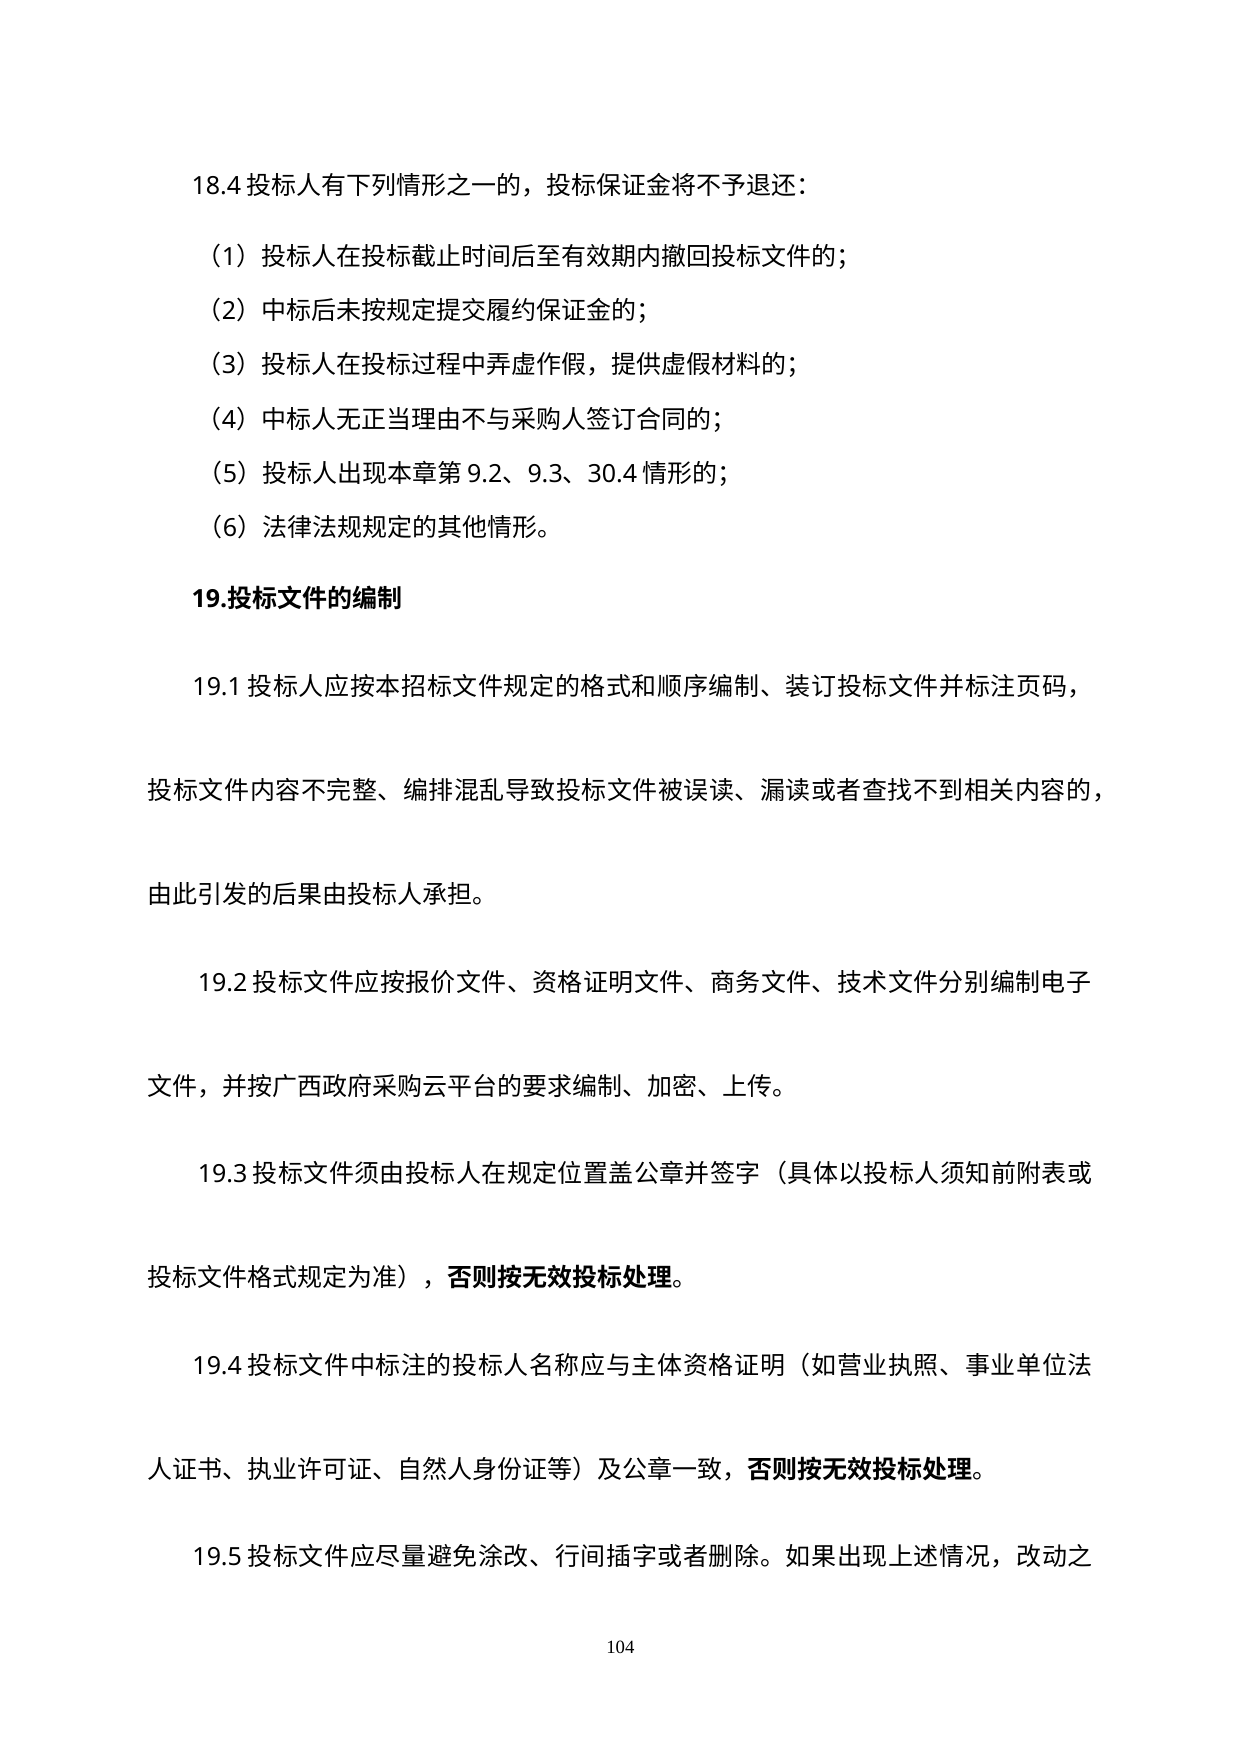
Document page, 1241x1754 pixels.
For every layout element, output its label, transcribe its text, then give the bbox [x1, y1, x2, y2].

subtitle 19.4投标文件中标注的投标人名称应与主体资格证明（如营业执照、事业单位法人证书、执业许可证、自然人身份证等）及公章一致，否则按无效投标处理。 [148, 1328, 1093, 1502]
text （6）法律法规规定的其他情形。 [148, 508, 1093, 544]
subtitle 19.投标文件的编制 [191, 562, 1093, 632]
text （3）投标人在投标过程中弄虚作假，提供虚假材料的； [148, 345, 1093, 381]
text （5）投标人出现本章第9.2、9.3、30.4情形的； [148, 453, 1093, 490]
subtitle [148, 1520, 1093, 1589]
text （2）中标后未按规定提交履约保证金的； [148, 290, 1093, 327]
subtitle 19.1投标人应按本招标文件规定的格式和顺序编制、装订投标文件并标注页码，投标文件内容不完整、编排混乱导致投标文件被误读、漏读或者查找不到相关内容的，由此引发的后果由投标人承担。 [148, 650, 1093, 927]
text （1）投标人在投标截止时间后至有效期内撤回投标文件的； [148, 236, 1093, 272]
subtitle 19.3投标文件须由投标人在规定位置盖公章并签字（具体以投标人须知前附表或投标文件格式规定为准），否则按无效投标处理。 [148, 1137, 1093, 1310]
text （4）中标人无正当理由不与采购人签订合同的； [148, 399, 1093, 435]
subtitle 18.4投标人有下列情形之一的，投标保证金将不予退还： [191, 148, 1093, 218]
subtitle 19.2投标文件应按报价文件、资格证明文件、商务文件、技术文件分别编制电子文件，并按广西政府采购云平台的要求编制、加密、上传。 [148, 945, 1093, 1119]
